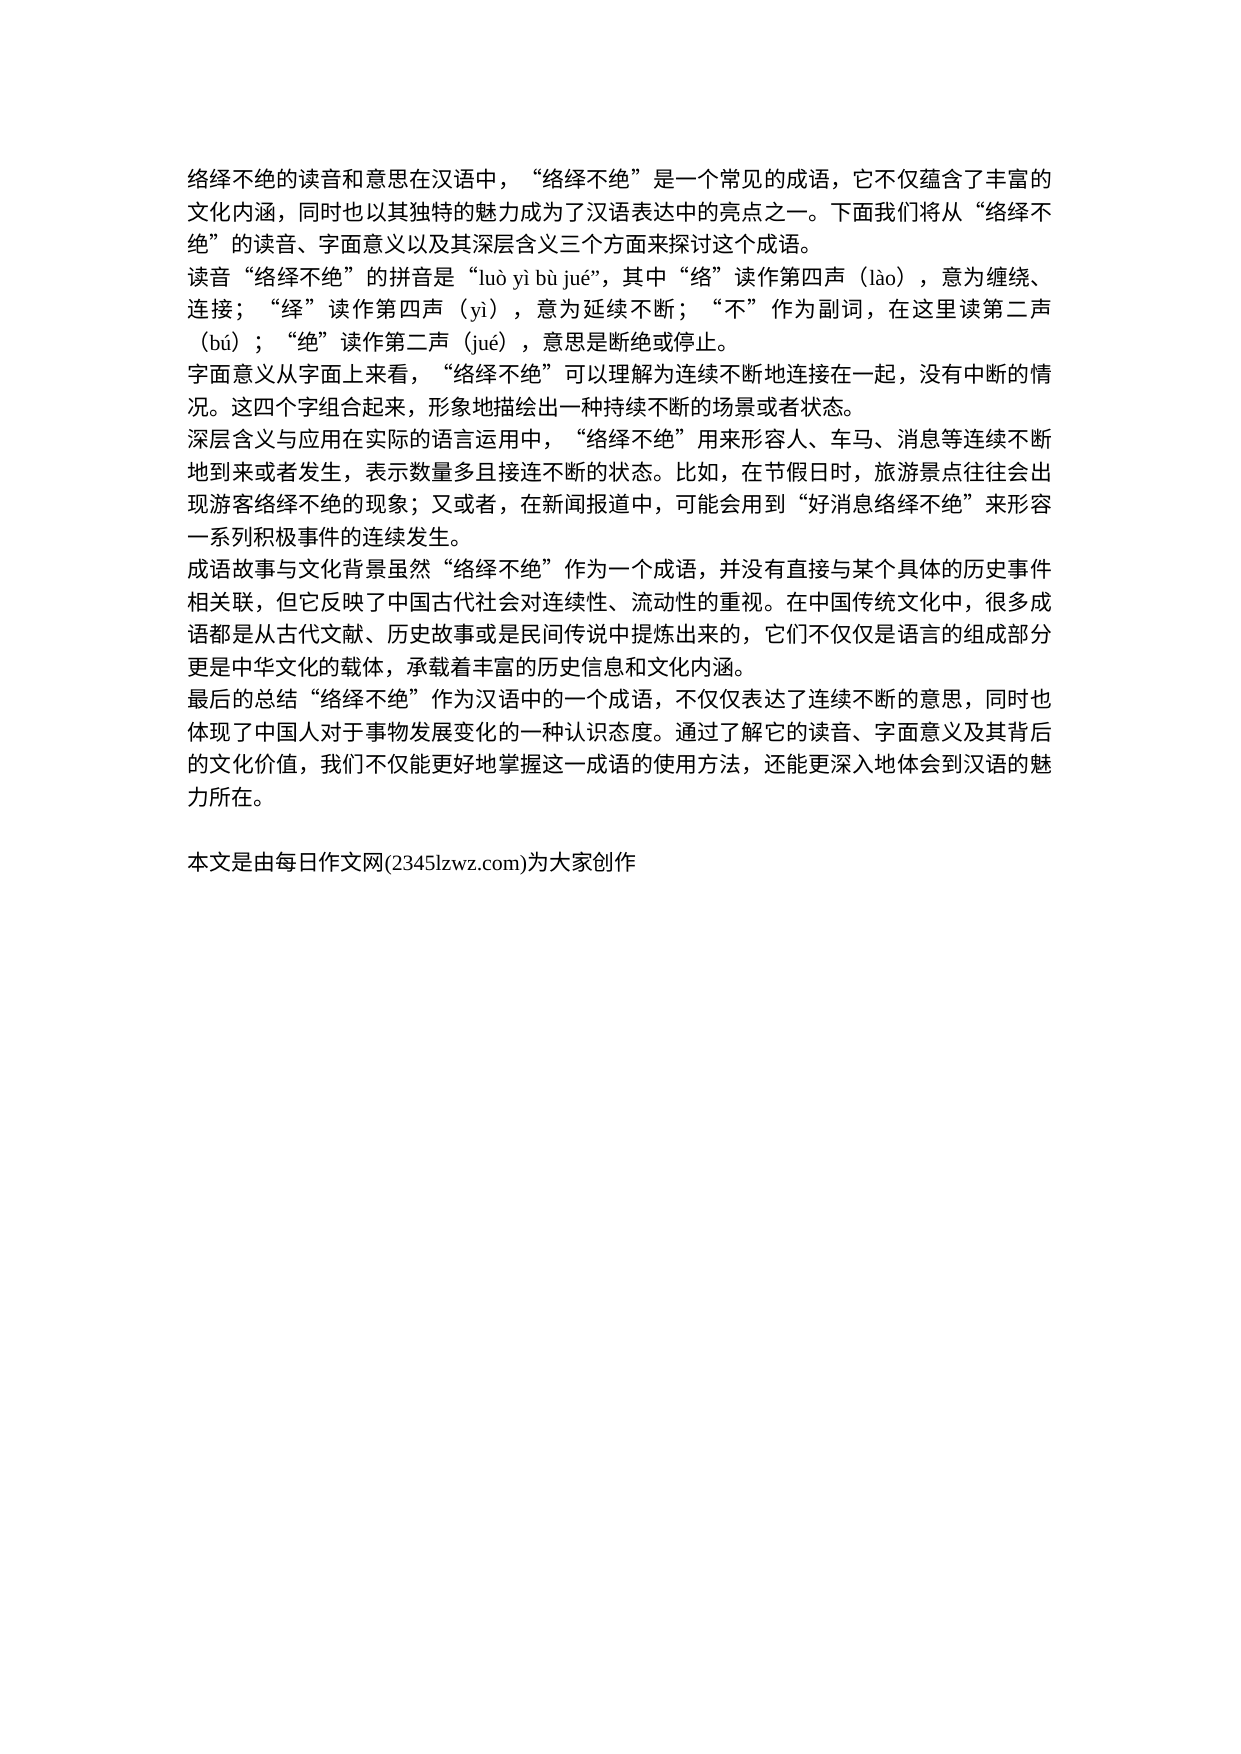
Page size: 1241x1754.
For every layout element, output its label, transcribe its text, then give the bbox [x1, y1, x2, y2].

text 络绎不绝的读音和意思在汉语中，“络绎不绝”是一个常见的成语，它不仅蕴含了丰富的文化内涵，同时也以其独特的魅力成为了汉语表达中的亮点之一。下面我们将从“络绎不绝”的读音、字面意义以及其深层含义三个方面来探讨这个成语。 [187, 162, 1053, 259]
text 本文是由每日作文网(2345lzwz.com)为大家创作 [187, 844, 1053, 877]
text 深层含义与应用在实际的语言运用中，“络绎不绝”用来形容人、车马、消息等连续不断地到来或者发生，表示数量多且接连不断的状态。比如，在节假日时，旅游景点往往会出现游客络绎不绝的现象；又或者，在新闻报道中，可能会用到“好消息络绎不绝”来形容一系列积极事件的连续发生。 [187, 422, 1053, 552]
text 读音“络绎不绝”的拼音是“luò yì bù jué”，其中“络”读作第四声（lào），意为缠绕、连接；“绎”读作第四声（yì），意为延续不断；“不”作为副词，在这里读第二声（bú）；“绝”读作第二声（jué），意思是断绝或停止。 [187, 259, 1053, 357]
text 最后的总结“络绎不绝”作为汉语中的一个成语，不仅仅表达了连续不断的意思，同时也体现了中国人对于事物发展变化的一种认识态度。通过了解它的读音、字面意义及其背后的文化价值，我们不仅能更好地掌握这一成语的使用方法，还能更深入地体会到汉语的魅力所在。 [187, 682, 1053, 812]
text 字面意义从字面上来看，“络绎不绝”可以理解为连续不断地连接在一起，没有中断的情况。这四个字组合起来，形象地描绘出一种持续不断的场景或者状态。 [187, 357, 1053, 422]
text 成语故事与文化背景虽然“络绎不绝”作为一个成语，并没有直接与某个具体的历史事件相关联，但它反映了中国古代社会对连续性、流动性的重视。在中国传统文化中，很多成语都是从古代文献、历史故事或是民间传说中提炼出来的，它们不仅仅是语言的组成部分，更是中华文化的载体，承载着丰富的历史信息和文化内涵。 [187, 552, 1053, 682]
